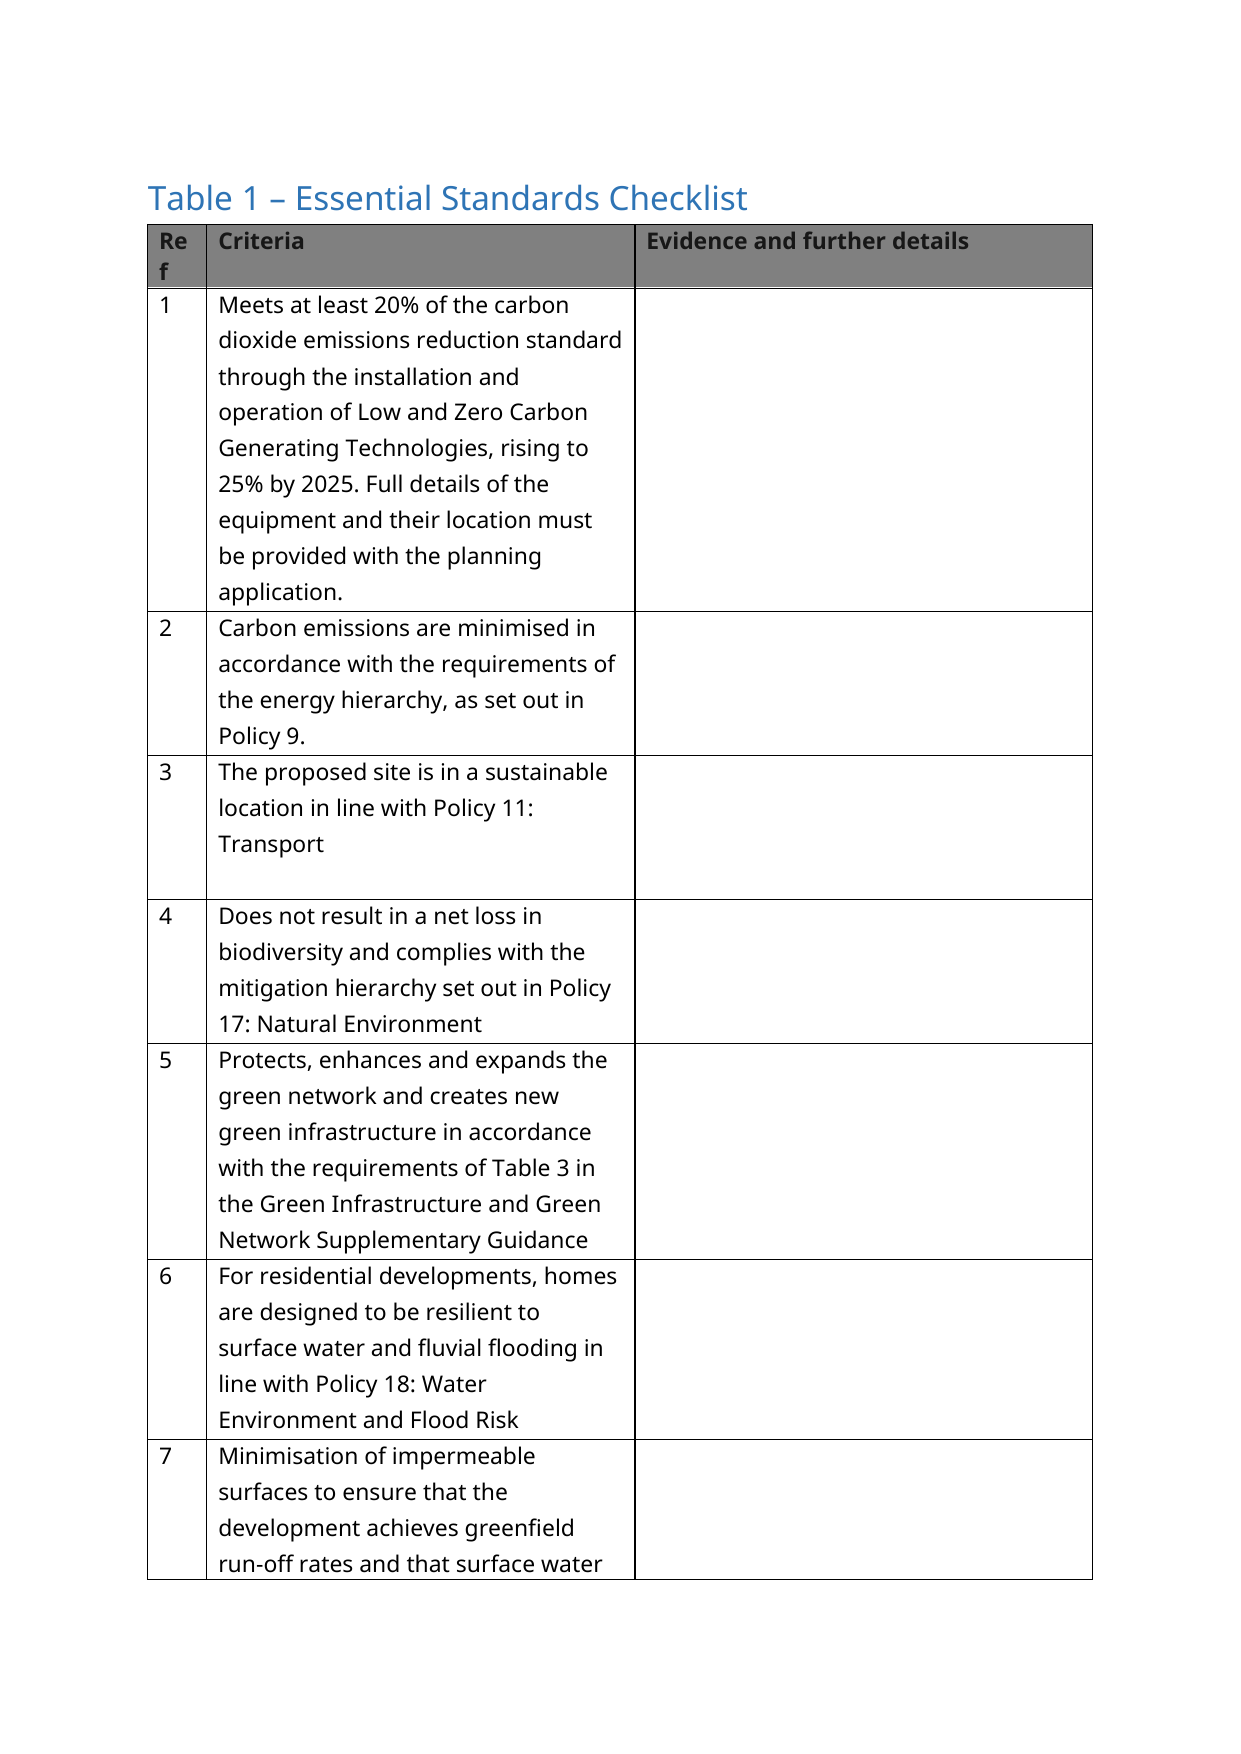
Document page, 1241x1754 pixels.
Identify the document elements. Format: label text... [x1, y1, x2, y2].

table_cell Carbon emissions are minimised in accordance with the requirements of the energy hierarchy, as set out in Policy 9. [207, 612, 634, 755]
table_cell 1 [148, 289, 206, 611]
table_cell [636, 289, 1092, 611]
table_cell 5 [148, 1044, 206, 1259]
table_header Criteria [207, 225, 634, 287]
table_cell 4 [148, 900, 206, 1043]
table_cell 2 [148, 612, 206, 755]
table_cell Meets at least 20% of the carbon dioxide emissions reduction standard through the installation and operation of Low and Zero Carbon Generating Technologies, rising to 25% by 2025. Full details of the equipment and their location must be provided with the planning application. [207, 289, 634, 611]
table_cell [636, 900, 1092, 1043]
table_cell [636, 1044, 1092, 1259]
table_cell Does not result in a net loss in biodiversity and complies with the mitigation hierarchy set out in Policy 17: Natural Environment [207, 900, 634, 1043]
table_cell [636, 612, 1092, 755]
table_header Ref [148, 225, 206, 287]
table_cell [636, 756, 1092, 899]
table_cell 3 [148, 756, 206, 899]
table_cell [636, 1260, 1092, 1439]
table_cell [207, 1440, 634, 1579]
table_cell The proposed site is in a sustainable location in line with Policy 11: Transport [207, 756, 634, 899]
table_header Evidence and further details [636, 225, 1092, 287]
table_cell For residential developments, homes are designed to be resilient to surface water and fluvial flooding in line with Policy 18: Water Environment and Flood Risk [207, 1260, 634, 1439]
subtitle Table 1 – Essential Standards Checklist [148, 175, 1090, 220]
table_cell Protects, enhances and expands the green network and creates new green infrastructure in accordance with the requirements of Table 3 in the Green Infrastructure and Green Network Supplementary Guidance [207, 1044, 634, 1259]
table_cell 6 [148, 1260, 206, 1439]
table_cell [636, 1440, 1092, 1579]
table_cell 7 [148, 1440, 206, 1579]
